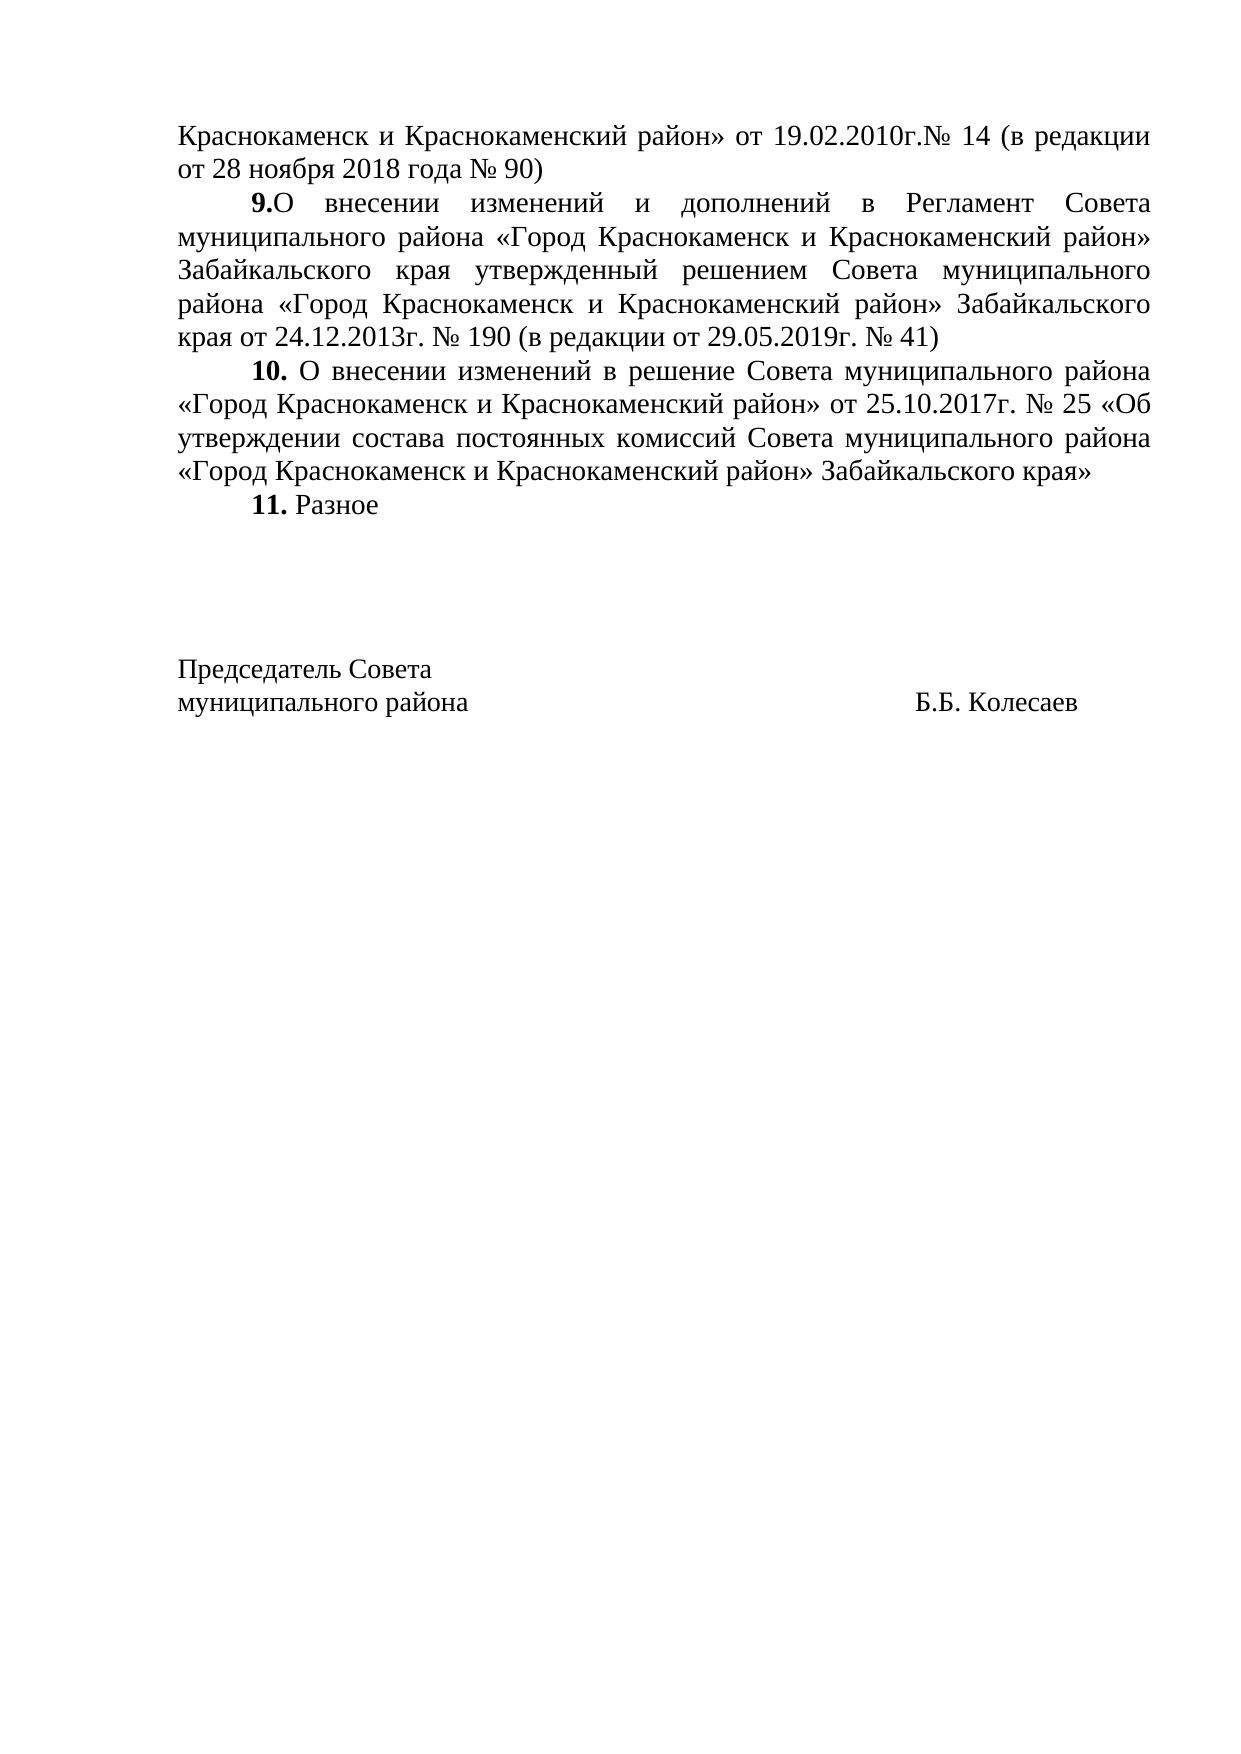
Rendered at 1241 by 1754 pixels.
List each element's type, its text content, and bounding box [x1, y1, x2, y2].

text 11. Разное [177, 487, 1152, 521]
text 10. О внесении изменений в решение Совета муниципального района «Город Краснокаменск и Краснокаменский район» от 25.10.2017г. № 25 «Об утверждении состава постоянных комиссий Совета муниципального района «Город Краснокаменск и Краснокаменский район» Забайкальского края» [177, 353, 1152, 487]
text Председатель Совета [177, 652, 1152, 685]
text 9.О внесении изменений и дополнений в Регламент Совета муниципального района «Город Краснокаменск и Краснокаменский район» Забайкальского края утвержденный решением Совета муниципального района «Город Краснокаменск и Краснокаменский район» Забайкальского края от 24.12.2013г. № 190 (в редакции от 29.05.2019г. № 41) [177, 185, 1152, 353]
text муниципального района Б.Б. Колесаев [177, 685, 1152, 717]
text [177, 118, 1152, 185]
